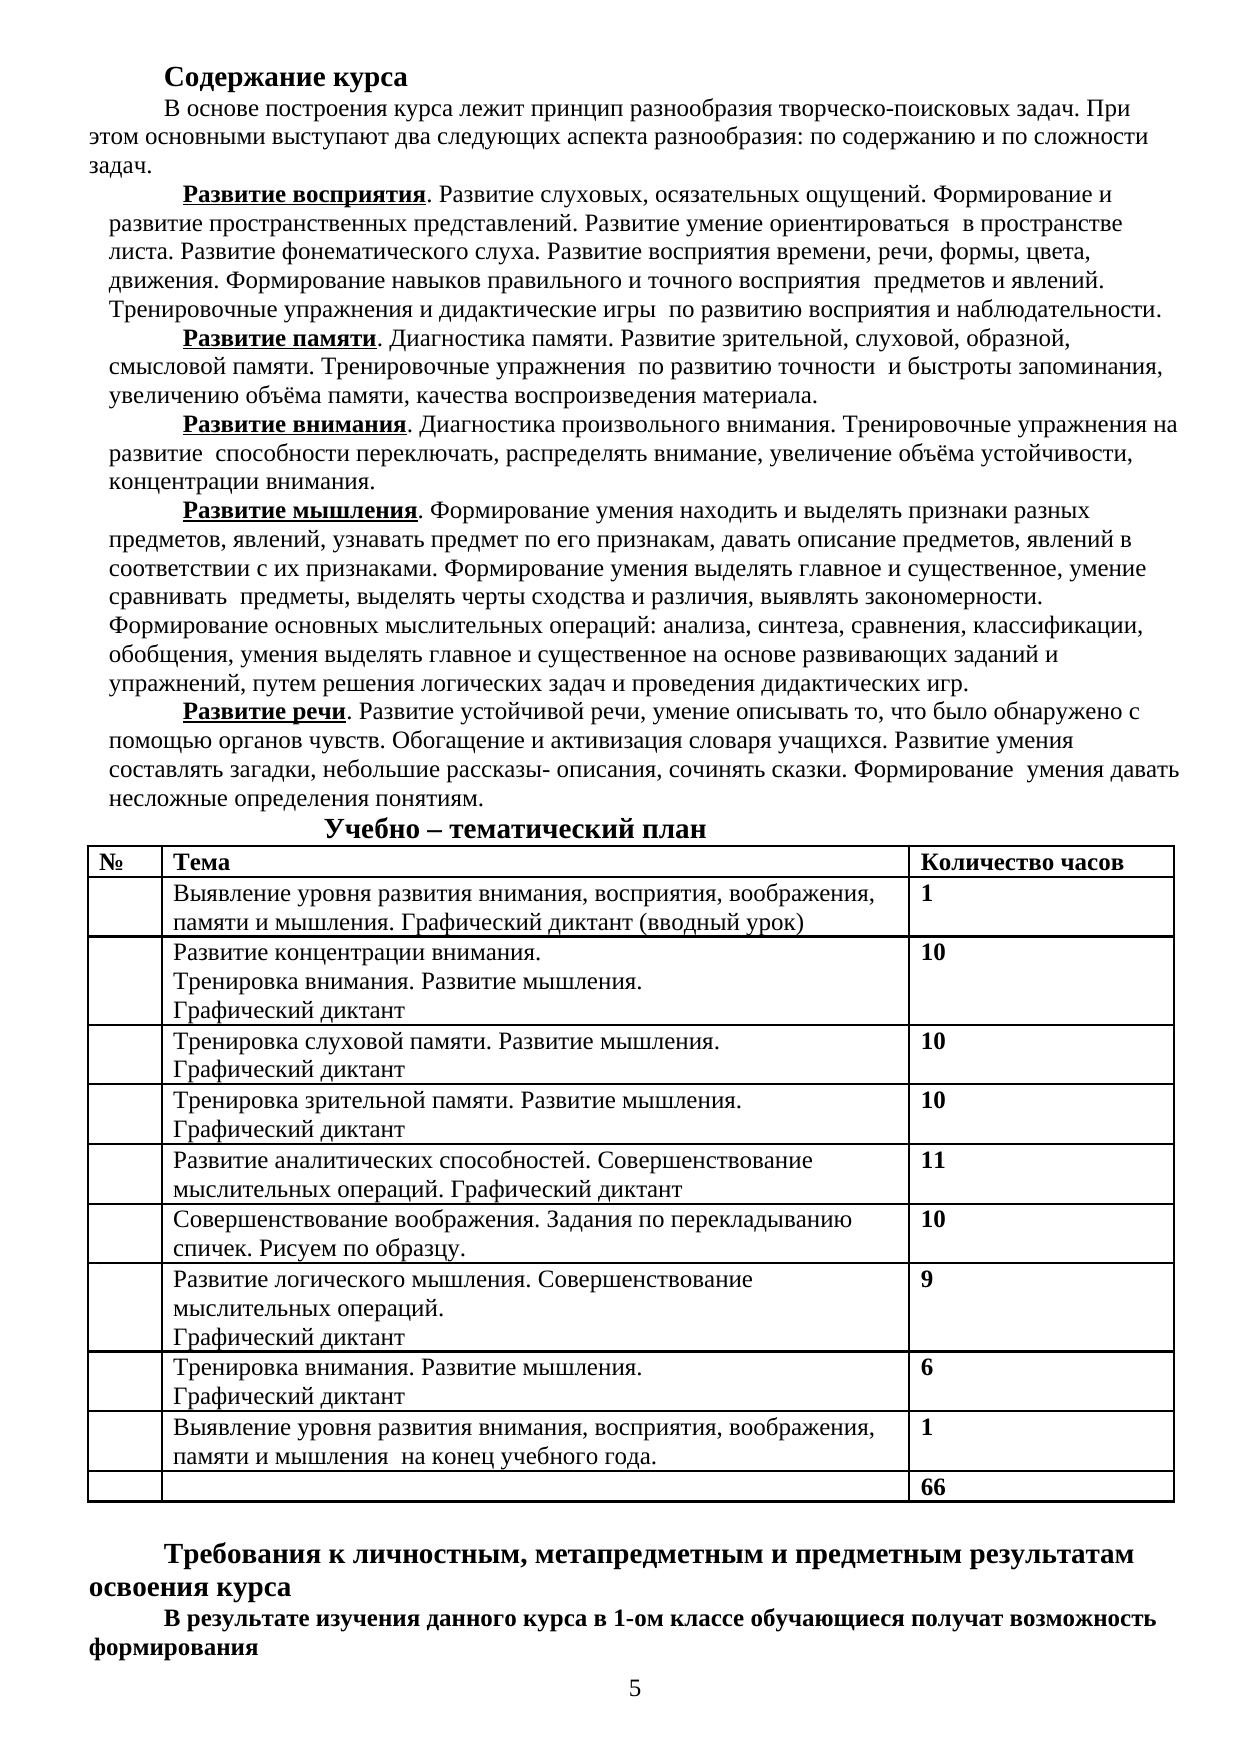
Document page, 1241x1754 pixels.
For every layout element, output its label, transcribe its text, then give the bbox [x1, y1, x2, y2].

text Учебно – тематический план [89, 811, 941, 845]
table_header № [89, 847, 161, 876]
text В результате изучения данного курса в 1-ом классе обучающиеся получат возможность формирования [89, 1603, 1181, 1661]
table_cell Развитие аналитических способностей. Совершенствование мыслительных операций. Графический диктант [163, 1145, 908, 1202]
table_cell 10 [910, 1205, 1173, 1262]
text Развитие восприятия. Развитие слуховых, осязательных ощущений. Формирование и развитие пространственных представлений. Развитие умение ориентироваться в пространстве листа. Развитие фонематического слуха. Развитие восприятия времени, речи, формы, цвета, движения. Формирование навыков правильного и точного восприятия предметов и явлений. Тренировочные упражнения и дидактические игры по развитию восприятия и наблюдательности. [109, 179, 1181, 323]
table_cell [89, 1085, 161, 1143]
table_header Количество часов [910, 847, 1173, 876]
table_cell [89, 1412, 161, 1469]
table_cell [163, 1472, 908, 1500]
table_cell [89, 1353, 161, 1410]
table_cell Тренировка зрительной памяти. Развитие мышления. Графический диктант [163, 1085, 908, 1143]
table_cell [89, 878, 161, 935]
table_cell Выявление уровня развития внимания, восприятия, воображения, памяти и мышления. Графический диктант (вводный урок) [163, 878, 908, 935]
table_cell [89, 1145, 161, 1202]
table_cell 1 [910, 1412, 1173, 1469]
text Содержание курса [89, 59, 1181, 93]
text Требования к личностным, метапредметным и предметным результатам освоения курса [89, 1536, 1181, 1603]
table_cell 1 [910, 878, 1173, 935]
text Развитие внимания. Диагностика произвольного внимания. Тренировочные упражнения на развитие способности переключать, распределять внимание, увеличение объёма устойчивости, концентрации внимания. [109, 409, 1181, 495]
table_cell [89, 938, 161, 1024]
table_cell 6 [910, 1353, 1173, 1410]
table_cell 10 [910, 938, 1173, 1024]
table_cell Тренировка слуховой памяти. Развитие мышления. Графический диктант [163, 1026, 908, 1083]
text В основе построения курса лежит принцип разнообразия творческо-поисковых задач. При этом основными выступают два следующих аспекта разнообразия: по содержанию и по сложности задач. [89, 93, 1181, 179]
table_cell Совершенствование воображения. Задания по перекладыванию спичек. Рисуем по образцу. [163, 1205, 908, 1262]
table_cell 10 [910, 1026, 1173, 1083]
table_cell Тренировка внимания. Развитие мышления. Графический диктант [163, 1353, 908, 1410]
table_cell 11 [910, 1145, 1173, 1202]
table_header Тема [163, 847, 908, 876]
table_cell [89, 1205, 161, 1262]
table_cell 66 [910, 1472, 1173, 1500]
text Развитие памяти. Диагностика памяти. Развитие зрительной, слуховой, образной, смысловой памяти. Тренировочные упражнения по развитию точности и быстроты запоминания, увеличению объёма памяти, качества воспроизведения материала. [109, 323, 1181, 409]
table_cell [89, 1472, 161, 1500]
table_cell Развитие логического мышления. Совершенствование мыслительных операций. Графический диктант [163, 1264, 908, 1350]
text Развитие мышления. Формирование умения находить и выделять признаки разных предметов, явлений, узнавать предмет по его признакам, давать описание предметов, явлений в соответствии с их признаками. Формирование умения выделять главное и существенное, умение сравнивать предметы, выделять черты сходства и различия, выявлять закономерности. Формирование основных мыслительных операций: анализа, синтеза, сравнения, классификации, обобщения, умения выделять главное и существенное на основе развивающих заданий и упражнений, путем решения логических задач и проведения дидактических игр. [109, 495, 1181, 696]
table_cell Развитие концентрации внимания. Тренировка внимания. Развитие мышления. Графический диктант [163, 938, 908, 1024]
table_cell 9 [910, 1264, 1173, 1350]
text Развитие речи. Развитие устойчивой речи, умение описывать то, что было обнаружено с помощью органов чувств. Обогащение и активизация словаря учащихся. Развитие умения составлять загадки, небольшие рассказы- описания, сочинять сказки. Формирование умения давать несложные определения понятиям. [109, 696, 1181, 811]
table_cell [89, 1026, 161, 1083]
table_cell 10 [910, 1085, 1173, 1143]
table_cell Выявление уровня развития внимания, восприятия, воображения, памяти и мышления на конец учебного года. [163, 1412, 908, 1469]
table_cell [89, 1264, 161, 1350]
